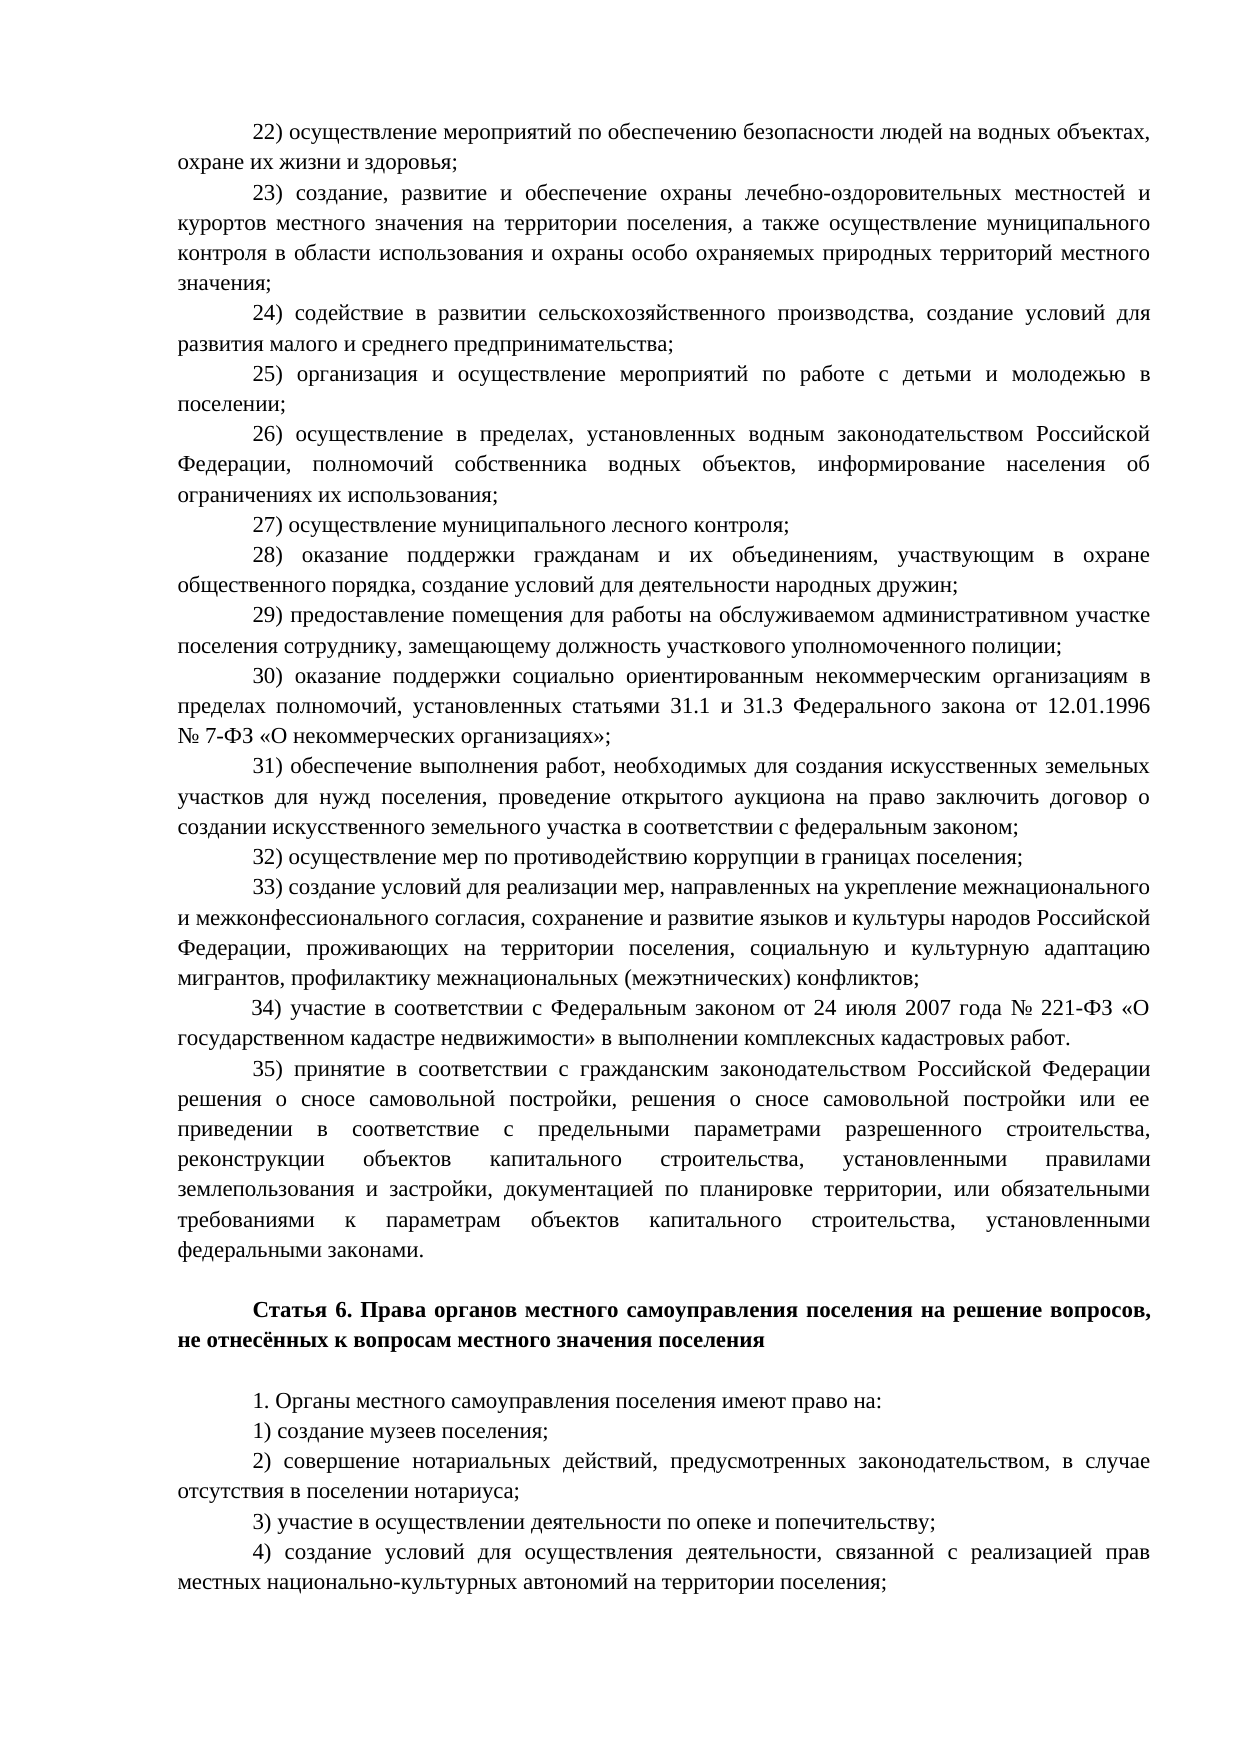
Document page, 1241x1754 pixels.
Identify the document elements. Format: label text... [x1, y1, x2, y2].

text 27) осуществление муниципального лесного контроля; [177, 511, 1152, 537]
text 26) осуществление в пределах, установленных водным законодательством Российской Федерации, полномочий собственника водных объектов, информирование населения об ограничениях их использования; [177, 420, 1152, 507]
text 2) совершение нотариальных действий, предусмотренных законодательством, в случае отсутствия в поселении нотариуса; [177, 1447, 1152, 1504]
text 30) оказание поддержки социально ориентированным некоммерческим организациям в пределах полномочий, установленных статьями 31.1 и 31.3 Федерального закона от 12.01.1996 № 7-ФЗ «О некоммерческих организациях»; [177, 662, 1152, 749]
text 31) обеспечение выполнения работ, необходимых для создания искусственных земельных участков для нужд поселения, проведение открытого аукциона на право заключить договор о создании искусственного земельного участка в соответствии с федеральным законом; [177, 752, 1152, 839]
text 4) создание условий для осуществления деятельности, связанной с реализацией прав местных национально-культурных автономий на территории поселения; [177, 1538, 1152, 1594]
text 29) предоставление помещения для работы на обслуживаемом административном участке поселения сотруднику, замещающему должность участкового уполномоченного полиции; [177, 601, 1152, 658]
text 24) содействие в развитии сельскохозяйственного производства, создание условий для развития малого и среднего предпринимательства; [177, 299, 1152, 356]
text 1. Органы местного самоуправления поселения имеют право на: [177, 1387, 1152, 1413]
text 34) участие в соответствии с Федеральным законом от 24 июля 2007 года № 221-ФЗ «О государственном кадастре недвижимости» в выполнении комплексных кадастровых работ. [177, 994, 1152, 1051]
text 3) участие в осуществлении деятельности по опеке и попечительству; [177, 1508, 1152, 1534]
text 33) создание условий для реализации мер, направленных на укрепление межнационального и межконфессионального согласия, сохранение и развитие языков и культуры народов Российской Федерации, проживающих на территории поселения, социальную и культурную адаптацию мигрантов, профилактику межнациональных (межэтнических) конфликтов; [177, 873, 1152, 990]
text Статья 6. Права органов местного самоуправления поселения на решение вопросов, не отнесённых к вопросам местного значения поселения [177, 1296, 1152, 1353]
text 1) создание музеев поселения; [177, 1417, 1152, 1443]
text 35) принятие в соответствии с гражданским законодательством Российской Федерации решения о сносе самовольной постройки, решения о сносе самовольной постройки или ее приведении в соответствие с предельными параметрами разрешенного строительства, реконструкции объектов капитального строительства, установленными правилами землепользования и застройки, документацией по планировке территории, или обязательными требованиями к параметрам объектов капитального строительства, установленными федеральными законами. [177, 1054, 1152, 1262]
text 23) создание, развитие и обеспечение охраны лечебно-оздоровительных местностей и курортов местного значения на территории поселения, а также осуществление муниципального контроля в области использования и охраны особо охраняемых природных территорий местного значения; [177, 178, 1152, 296]
text 32) осуществление мер по противодействию коррупции в границах поселения; [177, 843, 1152, 869]
text 22) осуществление мероприятий по обеспечению безопасности людей на водных объектах, охране их жизни и здоровья; [177, 118, 1152, 175]
text 28) оказание поддержки гражданам и их объединениям, участвующим в охране общественного порядка, создание условий для деятельности народных дружин; [177, 541, 1152, 598]
text 25) организация и осуществление мероприятий по работе с детьми и молодежью в поселении; [177, 360, 1152, 416]
